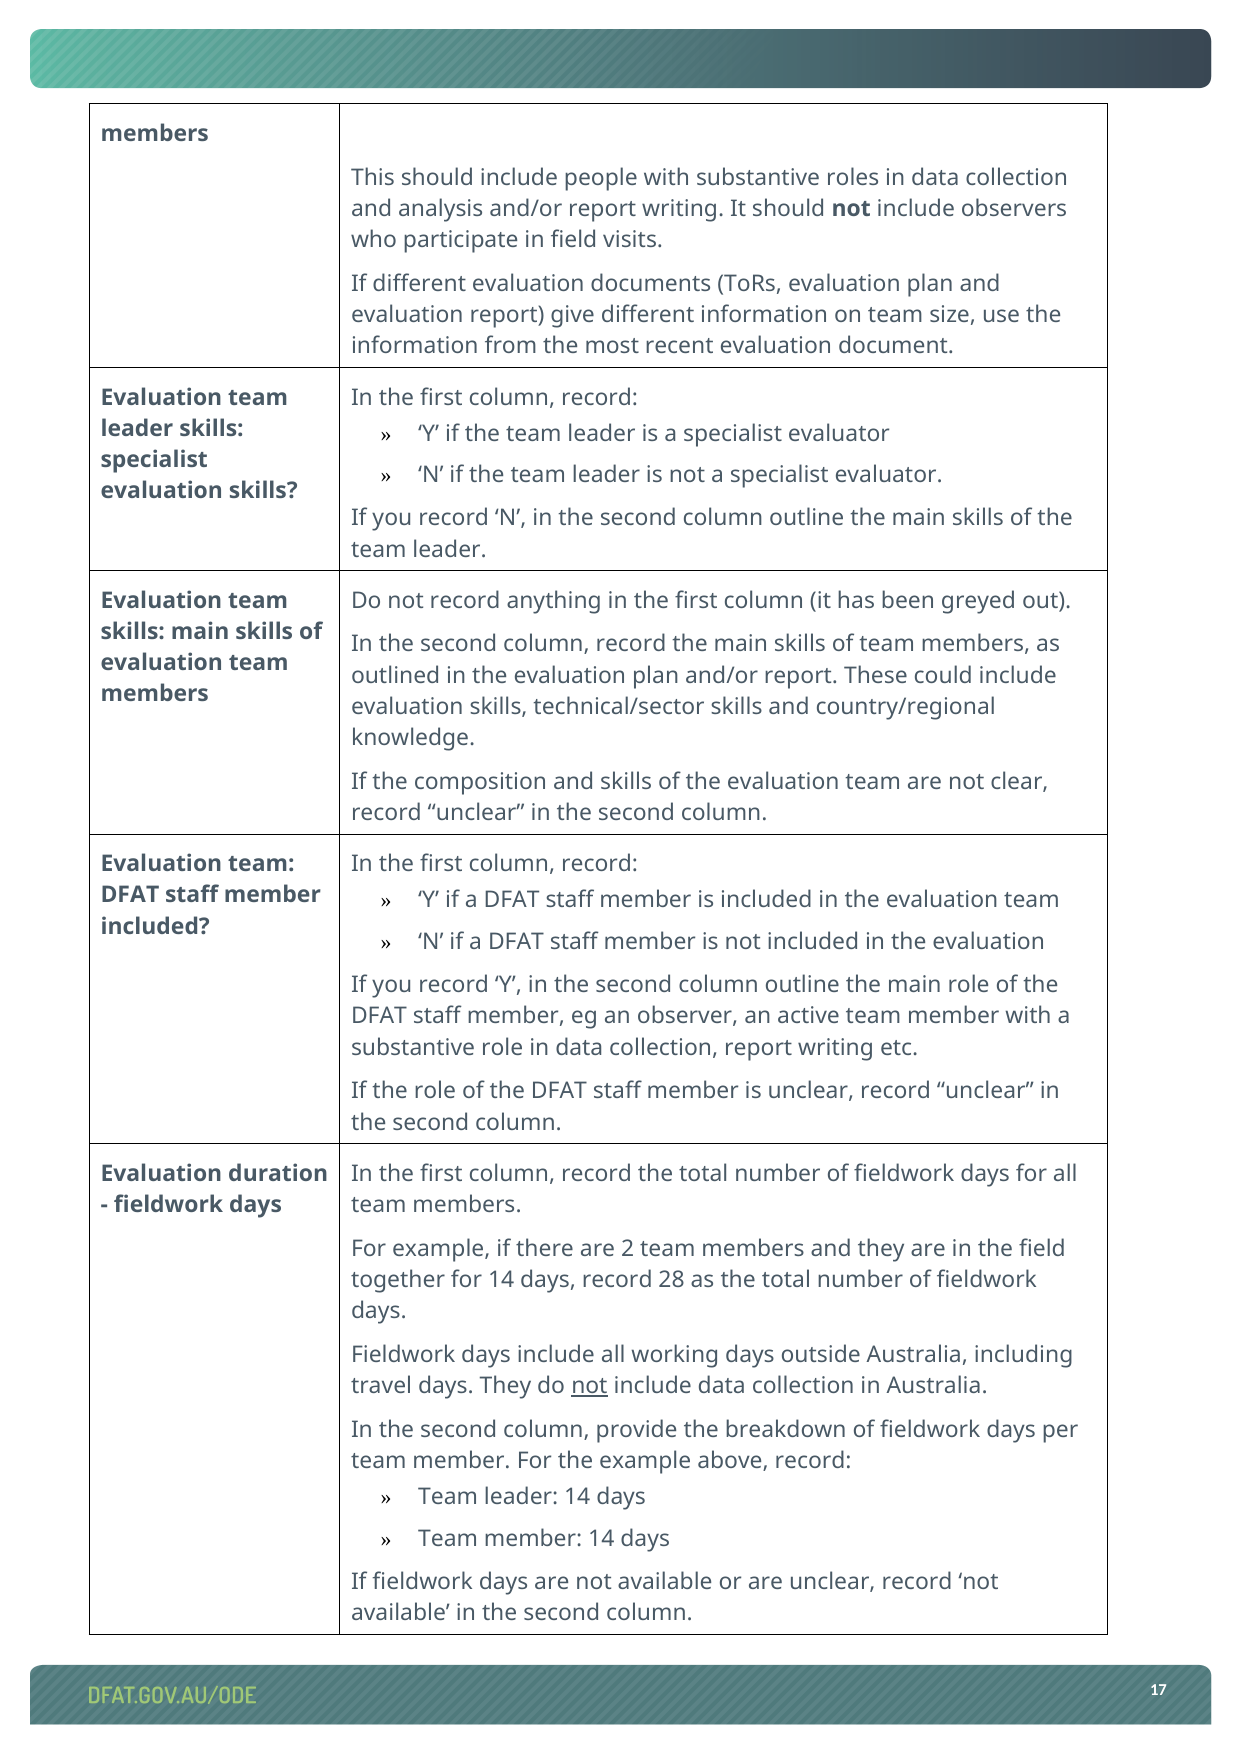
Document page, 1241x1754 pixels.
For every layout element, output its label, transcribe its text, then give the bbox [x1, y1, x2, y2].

picture [0, 0, 1241, 1754]
table_cell Evaluation duration - fieldwork days [90, 1144, 339, 1633]
table_cell In the first column, record the total number of fieldwork days for all team members. For example, if there are 2 team members and they are in the field together for 14 days, record 28 as the total number of fieldwork days. Fieldwork days include all working days outside Australia, including travel days. They do not include data collection in Australia. In the second column, provide the breakdown of fieldwork days per team member. For the example above, record: Team leader: 14 days Team member: 14 days If fieldwork days are not available or are unclear, record ‘not available’ in the second column. [340, 1144, 1107, 1633]
table_cell Evaluation team: DFAT staff member included? [90, 835, 339, 1143]
table_cell Evaluation team leader skills: specialist evaluation skills? [90, 368, 339, 570]
table_cell In the first column, record: ‘Y’ if the team leader is a specialist evaluator ‘N’ if the team leader is not a specialist evaluator. If you record ‘N’, in the second column outline the main skills of the team leader. [340, 368, 1107, 570]
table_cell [90, 104, 339, 367]
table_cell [340, 104, 1107, 367]
table_cell Evaluation team skills: main skills of evaluation team members [90, 571, 339, 833]
table_cell In the first column, record: ‘Y’ if a DFAT staff member is included in the evaluation team ‘N’ if a DFAT staff member is not included in the evaluation If you record ‘Y’, in the second column outline the main role of the DFAT staff member, eg an observer, an active team member with a substantive role in data collection, report writing etc. If the role of the DFAT staff member is unclear, record “unclear” in the second column. [340, 835, 1107, 1143]
table_cell Do not record anything in the first column (it has been greyed out). In the second column, record the main skills of team members, as outlined in the evaluation plan and/or report. These could include evaluation skills, technical/sector skills and country/regional knowledge. If the composition and skills of the evaluation team are not clear, record “unclear” in the second column. [340, 571, 1107, 833]
